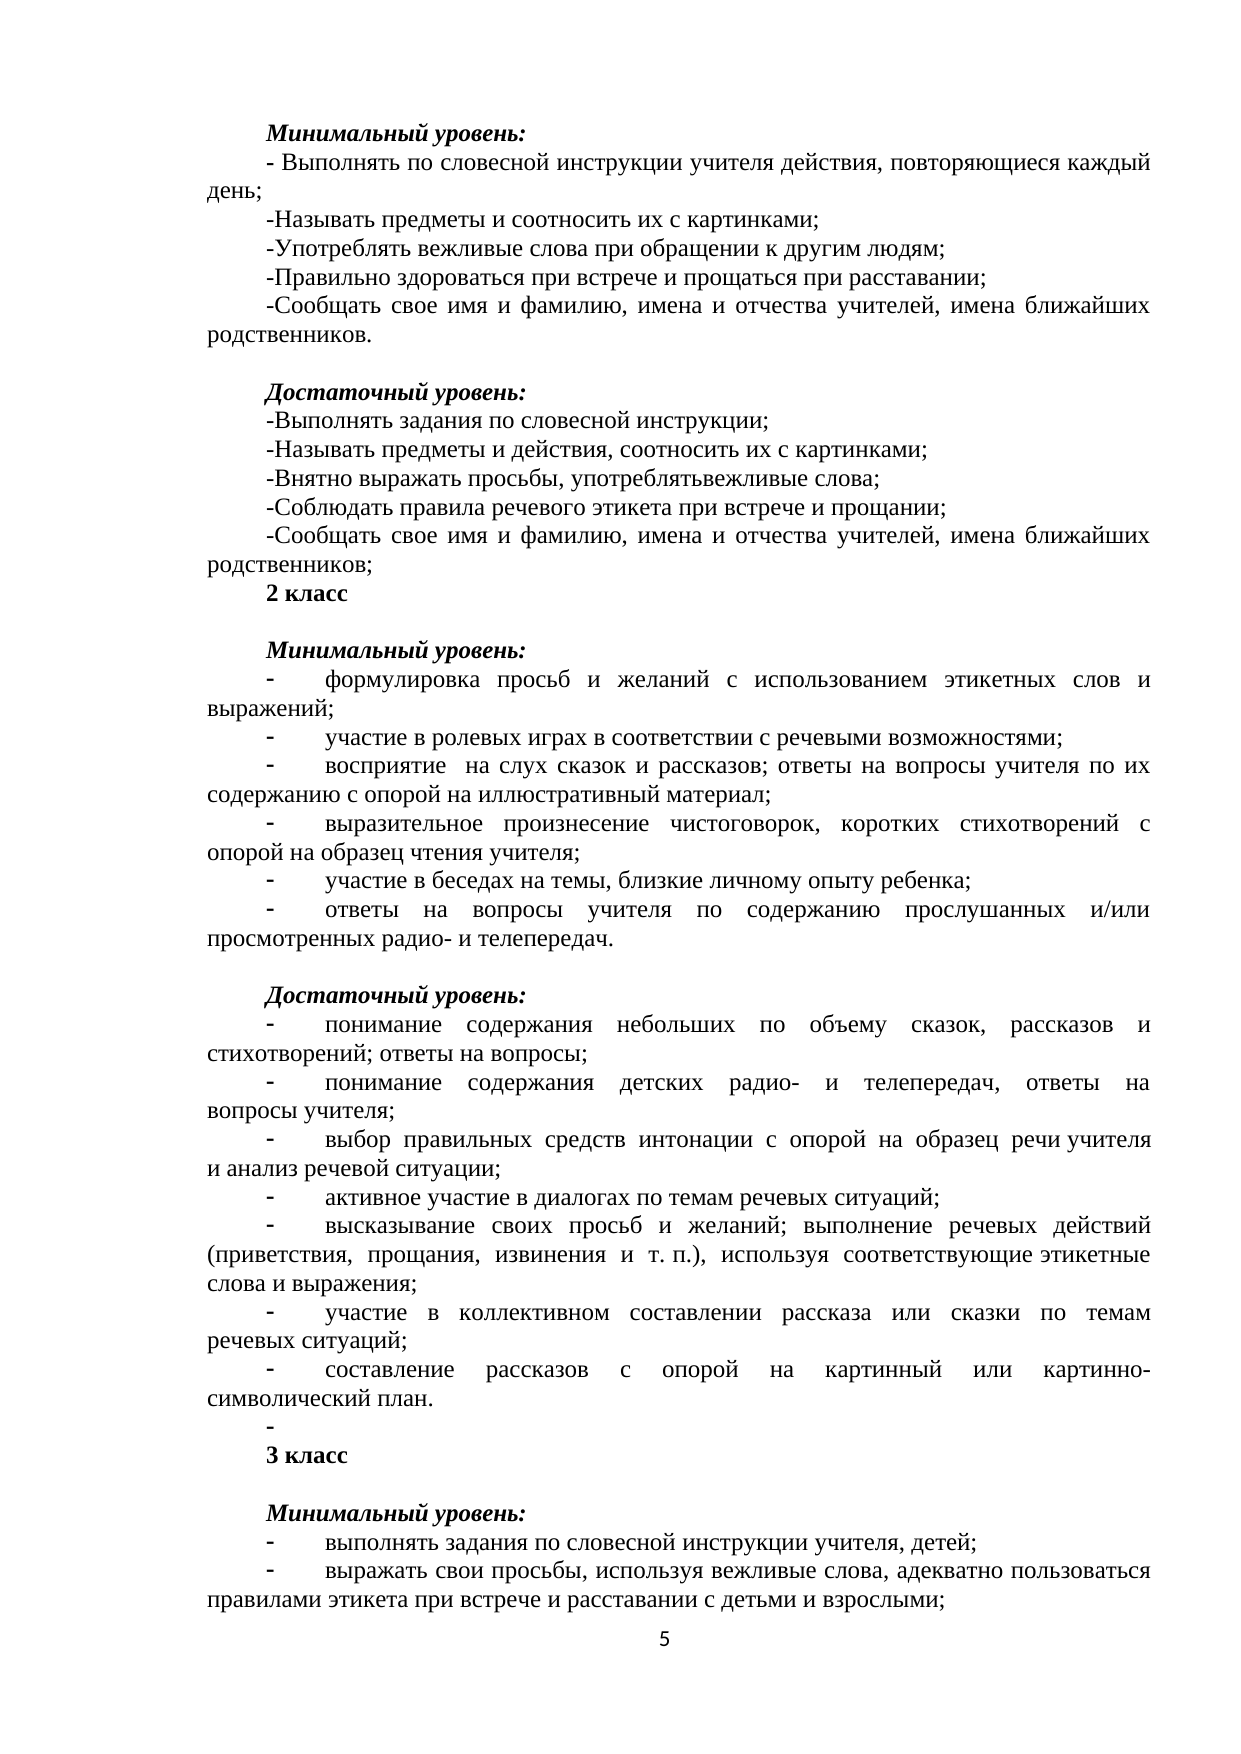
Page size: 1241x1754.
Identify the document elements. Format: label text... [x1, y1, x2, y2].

list ответы на вопросы учителя по содержанию прослушанных и/или просмотренных радио- и телепередач. [207, 894, 1152, 952]
text 2 класс [207, 578, 1152, 607]
text 3 класс [207, 1441, 1152, 1469]
list выражать свои просьбы, используя вежливые слова, адекватно пользоваться правилами этикета при встрече и расставании с детьми и взрослыми; [207, 1556, 1152, 1613]
list составление рассказов с опорой на картинный или картинно-символический план. [207, 1354, 1152, 1412]
text -Сообщать свое имя и фамилию, имена и отчества учителей, имена ближайших родственников. [207, 291, 1152, 348]
text -Называть предметы и соотносить их с картинками; [207, 204, 1152, 233]
list выразительное произнесение чистоговорок, коротких стихотворений с опорой на образец чтения учителя; [207, 808, 1152, 866]
list активное участие в диалогах по темам речевых ситуаций; [207, 1182, 1152, 1211]
text -Правильно здороваться при встрече и прощаться при расставании; [207, 262, 1152, 291]
list участие в беседах на темы, близкие личному опыту ребенка; [207, 866, 1152, 894]
text Минимальный уровень: [207, 118, 1152, 147]
text -Внятно выражать просьбы, употреблятьвежливые слова; [207, 463, 1152, 492]
list понимание содержания небольших по объему сказок, рассказов и стихотворений; ответы на вопросы; [207, 1009, 1152, 1067]
list участие в ролевых играх в соответствии с речевыми возможностями; [207, 722, 1152, 751]
text -Употреблять вежливые слова при обращении к другим людям; [207, 233, 1152, 262]
list выполнять задания по словесной инструкции учителя, детей; [207, 1527, 1152, 1556]
list высказывание своих просьб и желаний; выполнение речевых действий (приветствия, прощания, извинения и т. п.), используя соответствующие этикетные слова и выражения; [207, 1211, 1152, 1297]
text -Соблюдать правила речевого этикета при встрече и прощании; [207, 492, 1152, 521]
text Минимальный уровень: [207, 636, 1152, 664]
text -Выполнять задания по словесной инструкции; [207, 406, 1152, 434]
list формулировка просьб и желаний с использованием этикетных слов и выражений; [207, 664, 1152, 722]
list восприятие на слух сказок и рассказов; ответы на вопросы учителя по их содержанию с опорой на иллюстративный материал; [207, 751, 1152, 808]
text - Выполнять по словесной инструкции учителя действия, повторяющиеся каждый день; [207, 147, 1152, 204]
list участие в коллективном составлении рассказа или сказки по темам речевых ситуаций; [207, 1297, 1152, 1354]
list выбор правильных средств интонации с опорой на образец речи учителя и анализ речевой ситуации; [207, 1124, 1152, 1182]
text Достаточный уровень: [207, 981, 1152, 1009]
text Достаточный уровень: [207, 377, 1152, 406]
list понимание содержания детских радио- и телепередач, ответы на вопросы учителя; [207, 1067, 1152, 1124]
text -Называть предметы и действия, соотносить их с картинками; [207, 434, 1152, 463]
text -Сообщать свое имя и фамилию, имена и отчества учителей, имена ближайших родственников; [207, 521, 1152, 578]
text Минимальный уровень: [207, 1498, 1152, 1527]
